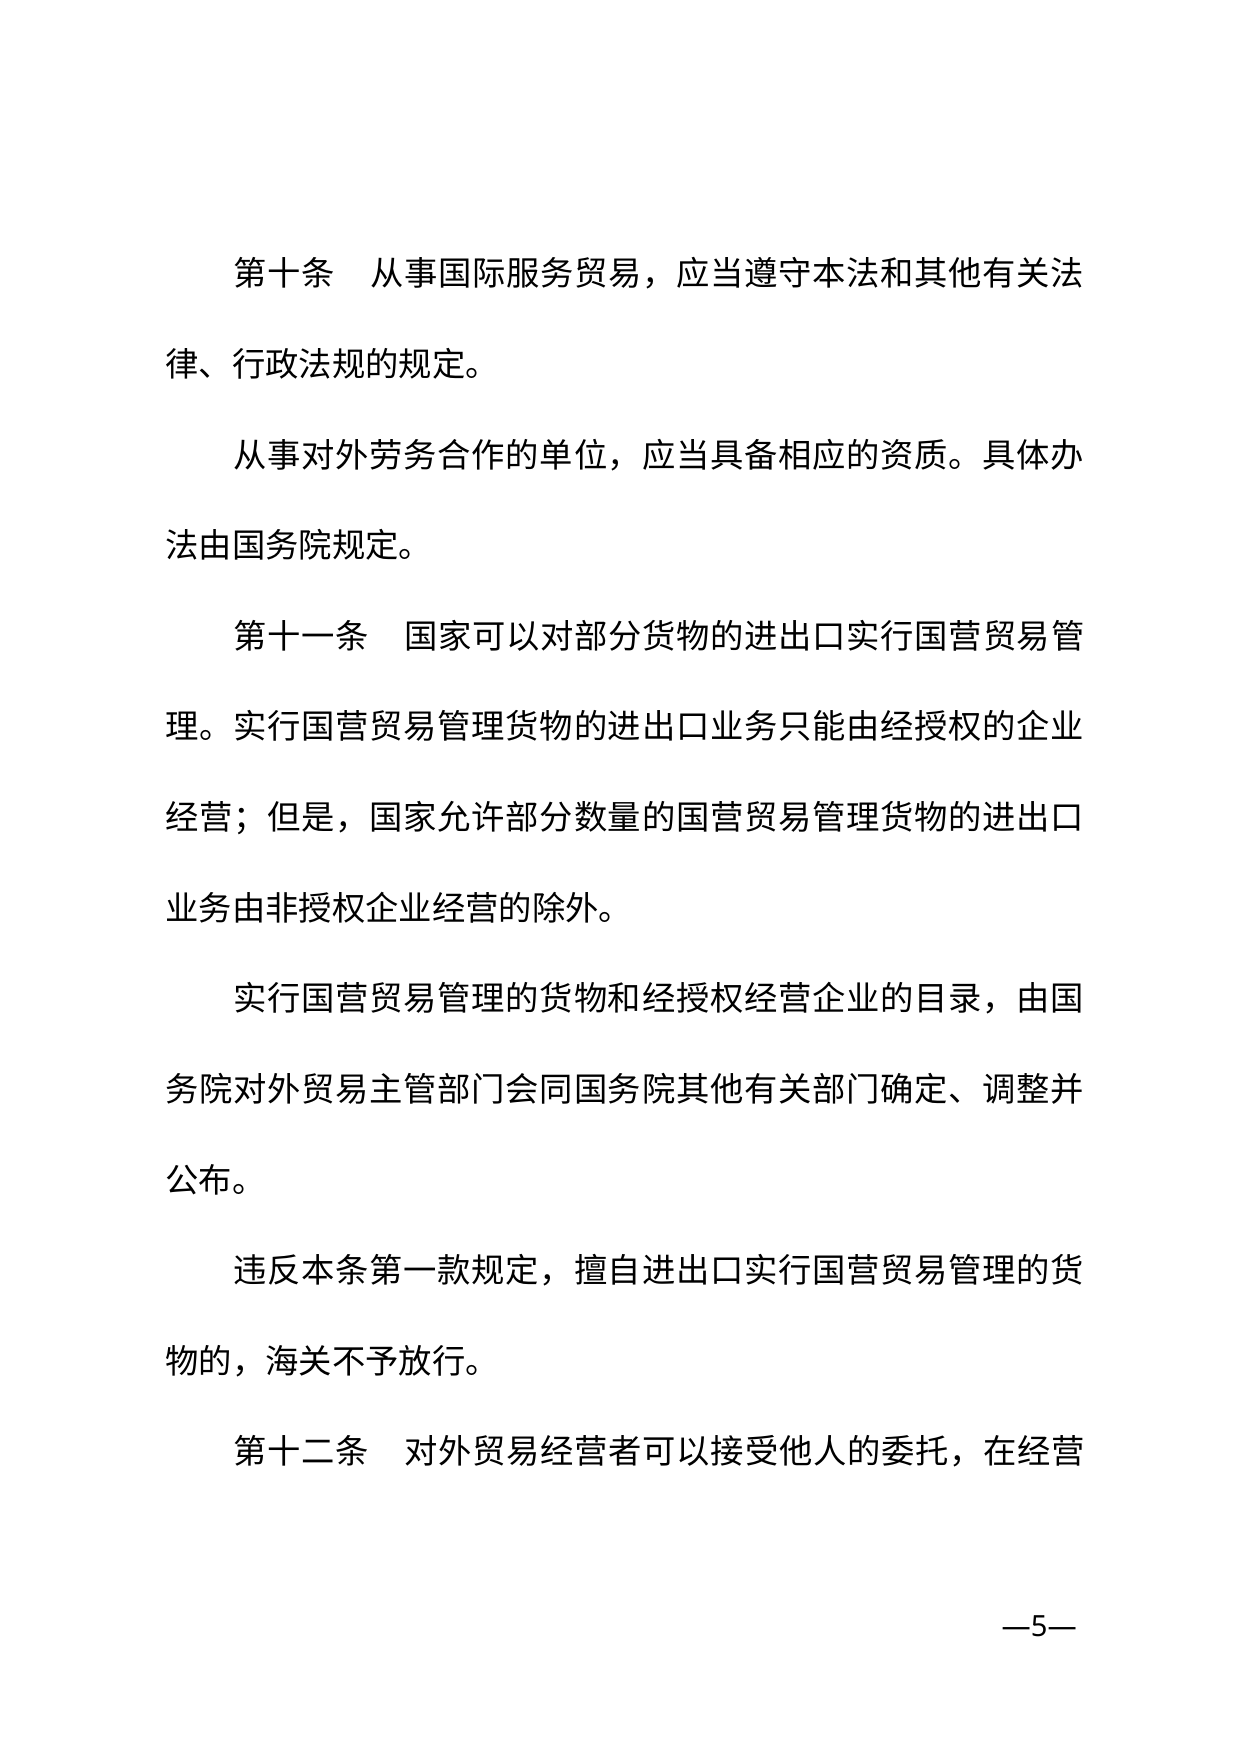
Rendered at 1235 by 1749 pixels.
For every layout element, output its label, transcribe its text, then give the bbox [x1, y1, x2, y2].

text 第十条 从事国际服务贸易，应当遵守本法和其他有关法律、行政法规的规定。 [165, 226, 1087, 407]
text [165, 1404, 1087, 1495]
text 实行国营贸易管理的货物和经授权经营企业的目录，由国务院对外贸易主管部门会同国务院其他有关部门确定、调整并公布。 [165, 951, 1087, 1223]
text 从事对外劳务合作的单位，应当具备相应的资质。具体办法由国务院规定。 [165, 407, 1087, 588]
text 第十一条 国家可以对部分货物的进出口实行国营贸易管理。实行国营贸易管理货物的进出口业务只能由经授权的企业经营；但是，国家允许部分数量的国营贸易管理货物的进出口业务由非授权企业经营的除外。 [165, 588, 1087, 951]
text 违反本条第一款规定，擅自进出口实行国营贸易管理的货物的，海关不予放行。 [165, 1223, 1087, 1404]
